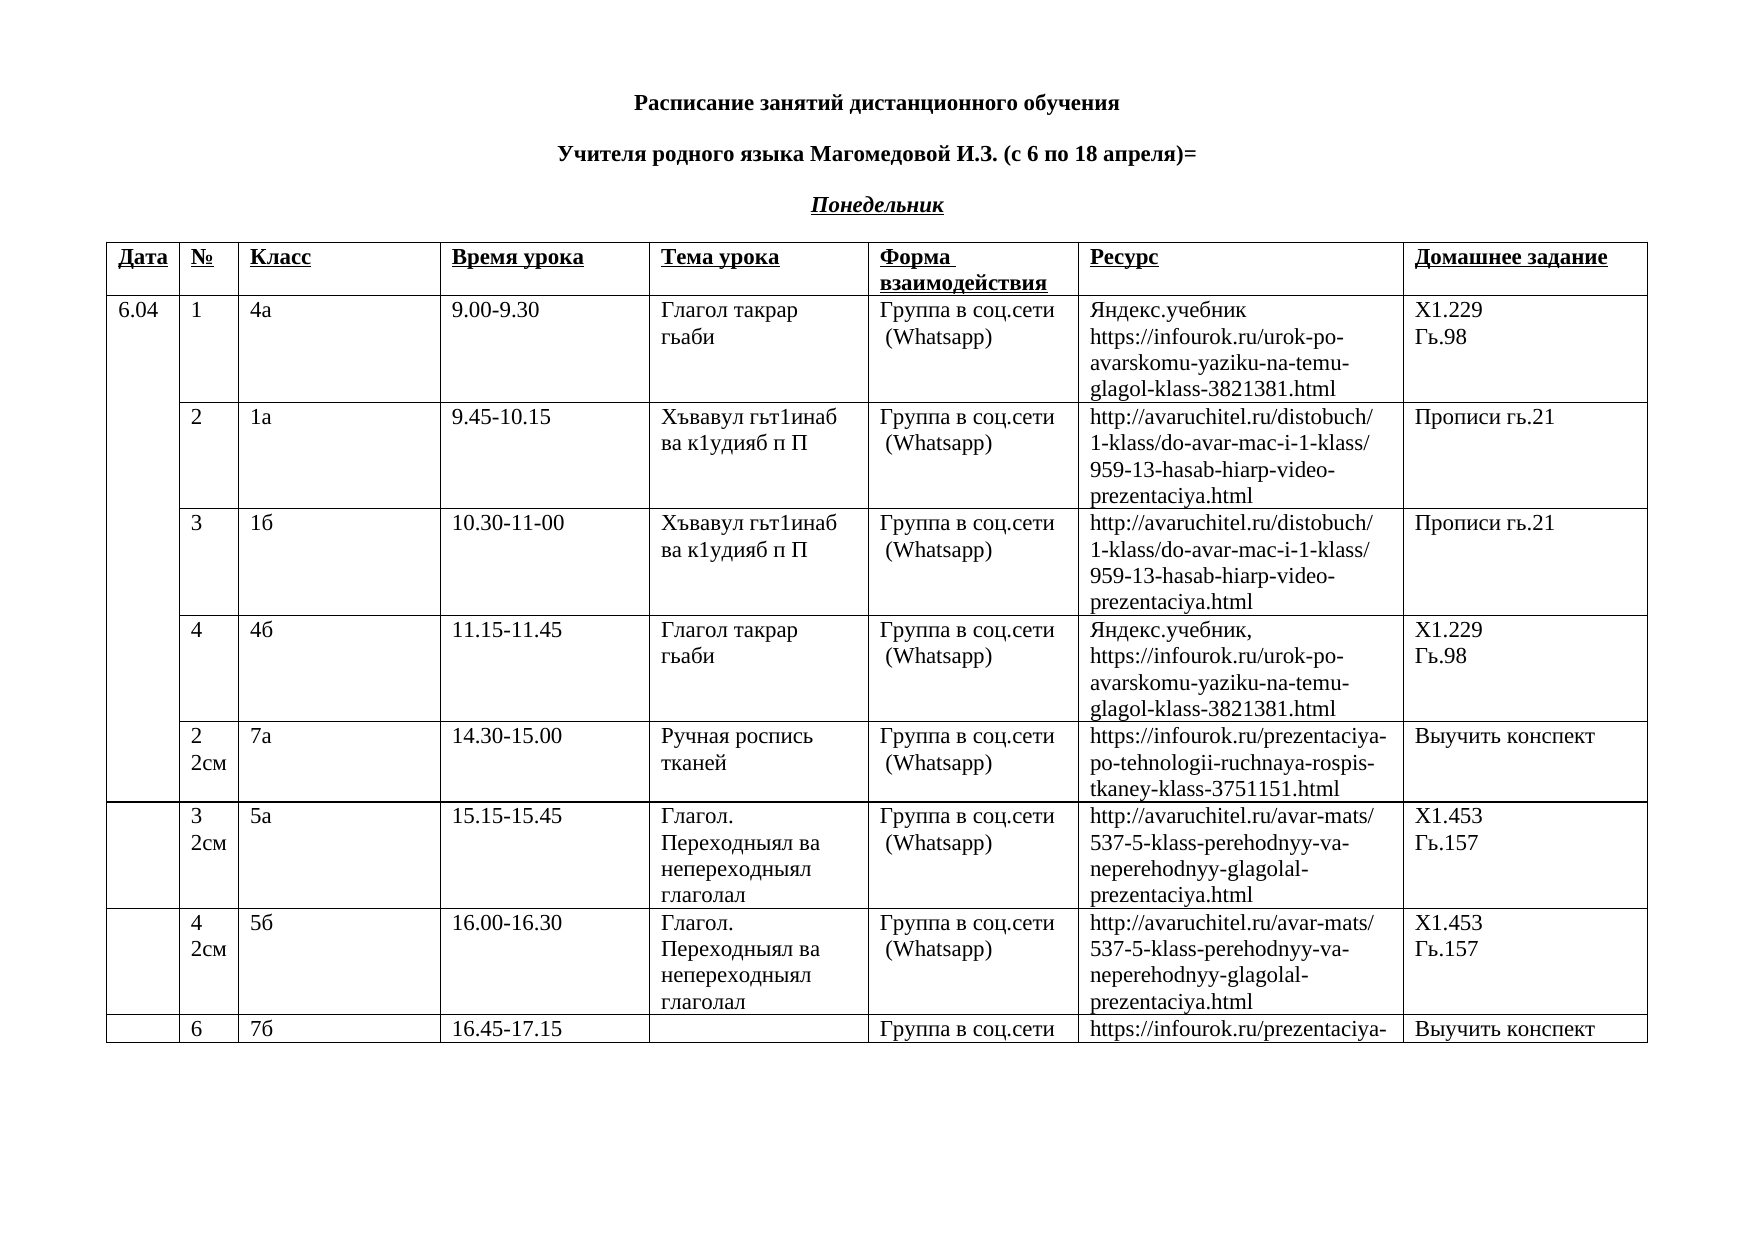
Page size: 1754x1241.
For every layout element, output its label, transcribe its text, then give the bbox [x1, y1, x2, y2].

table_cell Хъвавул гьт1инаб ва к1удияб п П [650, 403, 868, 508]
table_cell Прописи гь.21 [1404, 403, 1647, 508]
table_cell 1а [239, 403, 440, 508]
table_cell 1б [239, 509, 440, 615]
table_cell https://infourok.ru/prezentaciya-po-tehnologii-ruchnaya-rospis-tkaney-klass-3751151.html [1079, 722, 1403, 801]
table_cell Х1.229 Гь.98 [1404, 616, 1647, 721]
table_cell Прописи гь.21 [1404, 509, 1647, 615]
table_cell Яндекс.учебник https://infourok.ru/urok-po-avarskomu-yaziku-na-temu-glagol-klass-3821381.html [1079, 296, 1403, 402]
table_cell Глагол такрар гьаби [650, 616, 868, 721]
table_cell 14.30-15.00 [441, 722, 649, 801]
table_cell 4б [239, 616, 440, 721]
table_cell 5а [239, 803, 440, 908]
table_cell Группа в соц.сети (Whatsapp) [869, 296, 1078, 402]
table_header № [180, 243, 238, 295]
table_cell 15.15-15.45 [441, 803, 649, 908]
table_cell Группа в соц.сети (Whatsapp) [869, 509, 1078, 615]
table_cell 7б [239, 1015, 440, 1042]
table_cell Яндекс.учебник, https://infourok.ru/urok-po-avarskomu-yaziku-na-temu-glagol-klass-3821381.html [1079, 616, 1403, 721]
table_cell [650, 1015, 868, 1042]
table_cell http://avaruchitel.ru/avar-mats/537-5-klass-perehodnyy-va-neperehodnyy-glagolal-prezentaciya.html [1079, 909, 1403, 1014]
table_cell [1079, 1015, 1403, 1042]
table_cell 16.00-16.30 [441, 909, 649, 1014]
table_cell [107, 1015, 179, 1042]
table_header Домашнее задание [1404, 243, 1647, 295]
table_header Ресурс [1079, 243, 1403, 295]
table_cell 3 2см [180, 803, 238, 908]
table_cell 1 [180, 296, 238, 402]
table_cell Глагол. Переходныял ва непереходныял глаголал [650, 909, 868, 1014]
text Учителя родного языка Магомедовой И.З. (с 6 по 18 апреля)= [118, 139, 1636, 166]
table_cell Группа в соц.сети (Whatsapp) [869, 803, 1078, 908]
table_header Форма взаимодействия [869, 243, 1078, 295]
table_header Время урока [441, 243, 649, 295]
text Понедельник [118, 191, 1636, 217]
table_cell Выучить конспект [1404, 1015, 1647, 1042]
table_cell [107, 909, 179, 1014]
table_cell Группа в соц.сети (Whatsapp) [869, 616, 1078, 721]
table_cell Х1.229 Гь.98 [1404, 296, 1647, 402]
table_cell 11.15-11.45 [441, 616, 649, 721]
table_cell 6.04 [107, 296, 179, 801]
table_cell 3 [180, 509, 238, 615]
table_cell 2 [180, 403, 238, 508]
table_cell Глагол такрар гьаби [650, 296, 868, 402]
table_cell Группа в соц.сети (Whatsapp) [869, 909, 1078, 1014]
table_header Класс [239, 243, 440, 295]
table_cell 9.00-9.30 [441, 296, 649, 402]
table_cell http://avaruchitel.ru/distobuch/1-klass/do-avar-mac-i-1-klass/959-13-hasab-hiarp-video-prezentaciya.html [1079, 403, 1403, 508]
table_cell 5б [239, 909, 440, 1014]
table_cell Ручная роспись тканей [650, 722, 868, 801]
table_header Дата [107, 243, 179, 295]
table_cell 10.30-11-00 [441, 509, 649, 615]
table_cell 7а [239, 722, 440, 801]
table_cell 4 [180, 616, 238, 721]
table_cell Группа в соц.сети (Whatsapp) [869, 403, 1078, 508]
table_cell 2 2см [180, 722, 238, 801]
table_cell 16.45-17.15 [441, 1015, 649, 1042]
text Расписание занятий дистанционного обучения [118, 88, 1636, 115]
table_header Тема урока [650, 243, 868, 295]
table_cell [869, 1015, 1078, 1042]
table_cell Хъвавул гьт1инаб ва к1удияб п П [650, 509, 868, 615]
table_cell Х1.453 Гь.157 [1404, 803, 1647, 908]
table_cell Глагол. Переходныял ва непереходныял глаголал [650, 803, 868, 908]
table_cell [107, 803, 179, 908]
table_cell http://avaruchitel.ru/avar-mats/537-5-klass-perehodnyy-va-neperehodnyy-glagolal-prezentaciya.html [1079, 803, 1403, 908]
table_cell Х1.453 Гь.157 [1404, 909, 1647, 1014]
table_cell 4а [239, 296, 440, 402]
table_cell Группа в соц.сети (Whatsapp) [869, 722, 1078, 801]
table_cell 6 2см [180, 1015, 238, 1042]
table_cell http://avaruchitel.ru/distobuch/1-klass/do-avar-mac-i-1-klass/959-13-hasab-hiarp-video-prezentaciya.html [1079, 509, 1403, 615]
table_cell Выучить конспект [1404, 722, 1647, 801]
table_cell 4 2см [180, 909, 238, 1014]
table_cell 9.45-10.15 [441, 403, 649, 508]
